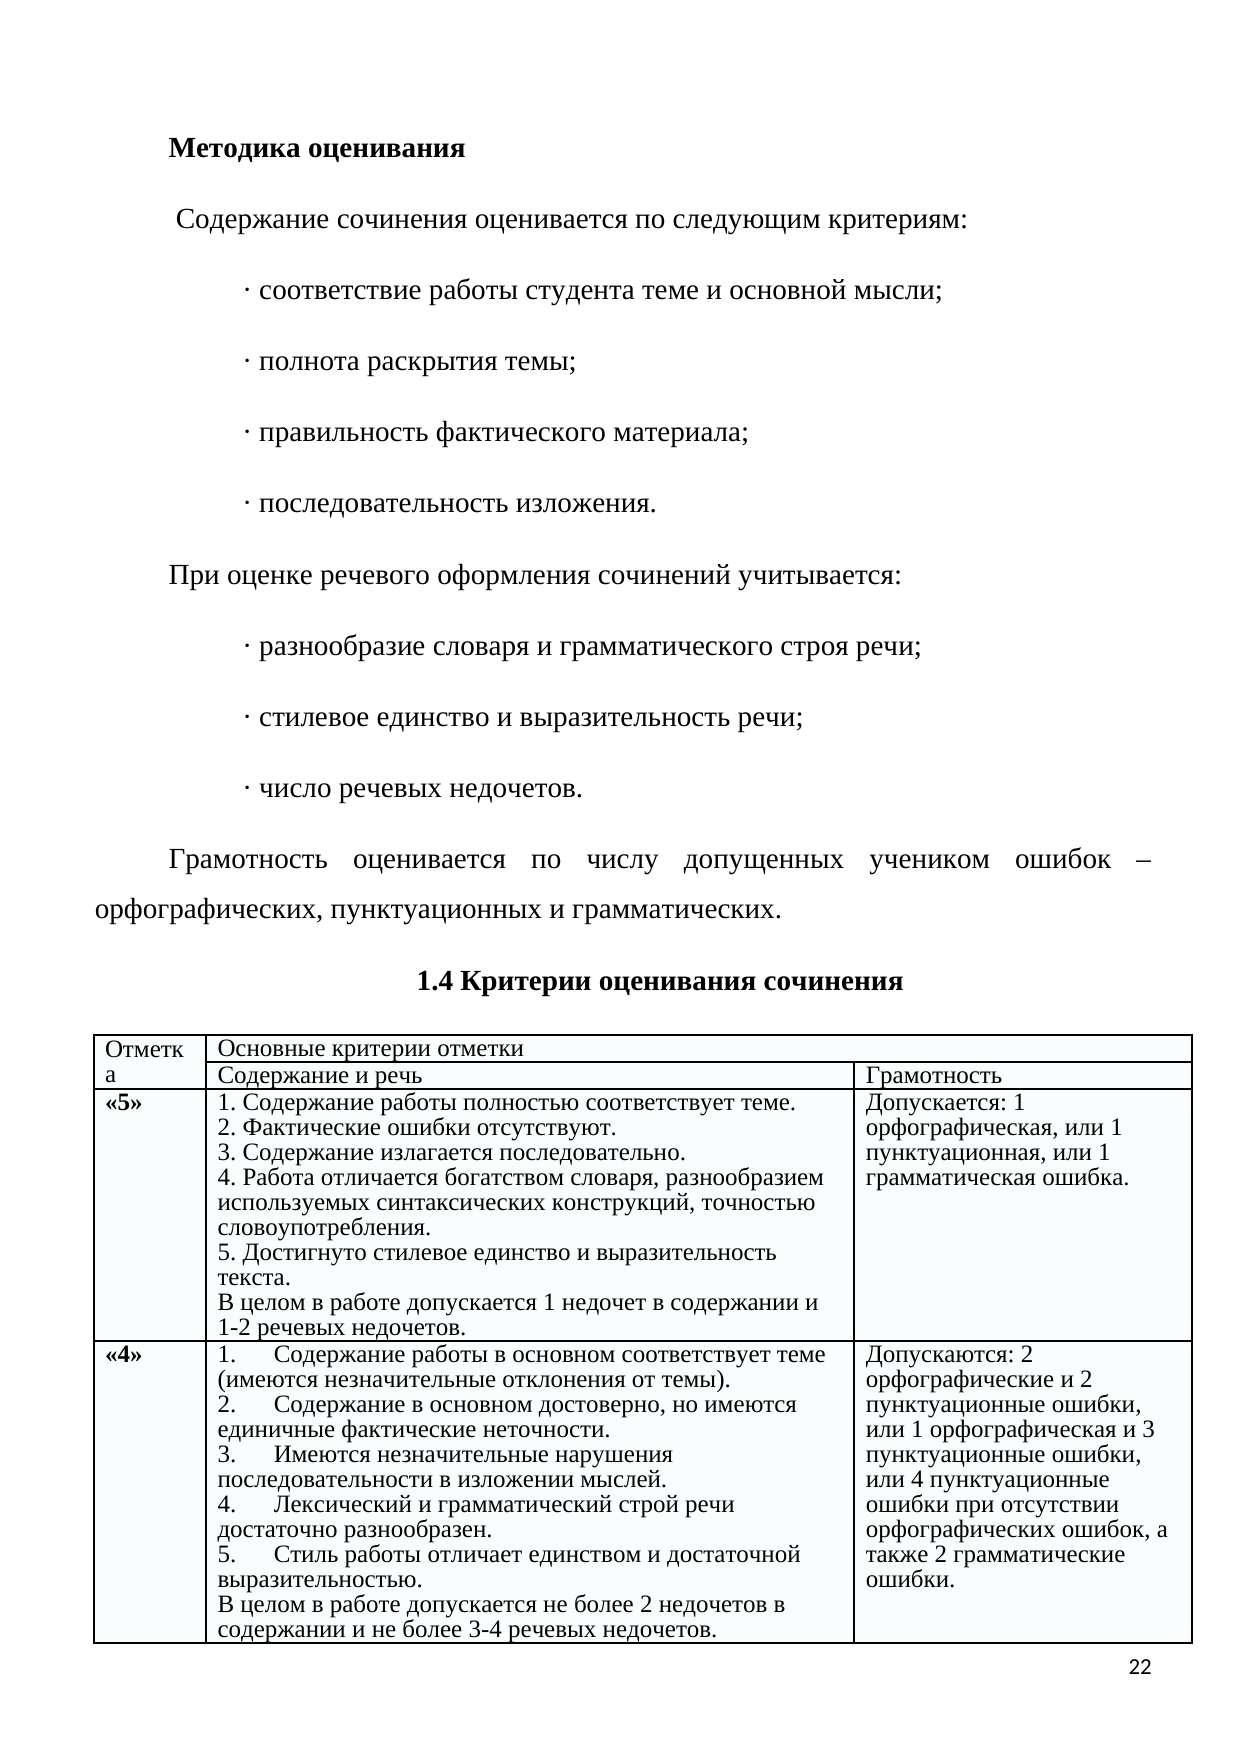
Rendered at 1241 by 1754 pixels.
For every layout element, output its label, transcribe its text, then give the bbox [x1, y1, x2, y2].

text Содержание сочинения оценивается по следующим критериям: [94, 201, 1152, 234]
table_cell Допускаются: 2 орфографические и 2 пунктуационные ошибки, или 1 орфографическая и 3 пунктуационные ошибки, или 4 пунктуационные ошибки при отсутствии орфографических ошибок, а также 2 грамматические ошибки. [855, 1342, 1191, 1642]
text · полнота раскрытия темы; [168, 343, 1152, 377]
text При оценке речевого оформления сочинений учитывается: [94, 557, 1152, 590]
text · стилевое единство и выразительность речи; [168, 699, 1152, 733]
text · соответствие работы студента теме и основной мысли; [168, 272, 1152, 306]
table_header Отметка [95, 1036, 205, 1088]
text · последовательность изложения. [168, 486, 1152, 519]
text Грамотность оценивается по числу допущенных учеником ошибок – орфографических, пунктуационных и грамматических. [94, 841, 1152, 925]
table_cell «5» [95, 1090, 205, 1340]
text Методика оценивания [94, 130, 1152, 163]
text · правильность фактического материала; [168, 414, 1152, 448]
text 1.4 Критерии оценивания сочинения [94, 963, 1152, 996]
table_header Основные критерии отметки [207, 1036, 1191, 1061]
table_cell 1. Содержание работы полностью соответствует теме. 2. Фактические ошибки отсутствуют. 3. Содержание излагается последовательно. 4. Работа отличается богатством словаря, разнообразием используемых синтаксических конструкций, точностью словоупотребления. 5. Достигнуто стилевое единство и выразительность текста. В целом в работе допускается 1 недочет в содержании и 1-2 речевых недочетов. [207, 1090, 853, 1340]
table_cell «4» [95, 1342, 205, 1642]
table_cell 1. Содержание работы в основном соответствует теме (имеются незначительные отклонения от темы). 2. Содержание в основном достоверно, но имеются единичные фактические неточности. 3. Имеются незначительные нарушения последовательности в изложении мыслей. 4. Лексический и грамматический строй речи достаточно разнообразен. 5. Стиль работы отличает единством и достаточной выразительностью. В целом в работе допускается не более 2 недочетов в содержании и не более 3-4 речевых недочетов. [207, 1342, 853, 1642]
table_cell Содержание и речь [207, 1063, 853, 1088]
table_cell Допускается: 1 орфографическая, или 1 пунктуационная, или 1 грамматическая ошибка. [855, 1090, 1191, 1340]
table_cell Грамотность [855, 1063, 1191, 1088]
text · число речевых недочетов. [168, 770, 1152, 804]
text · разнообразие словаря и грамматического строя речи; [168, 628, 1152, 661]
